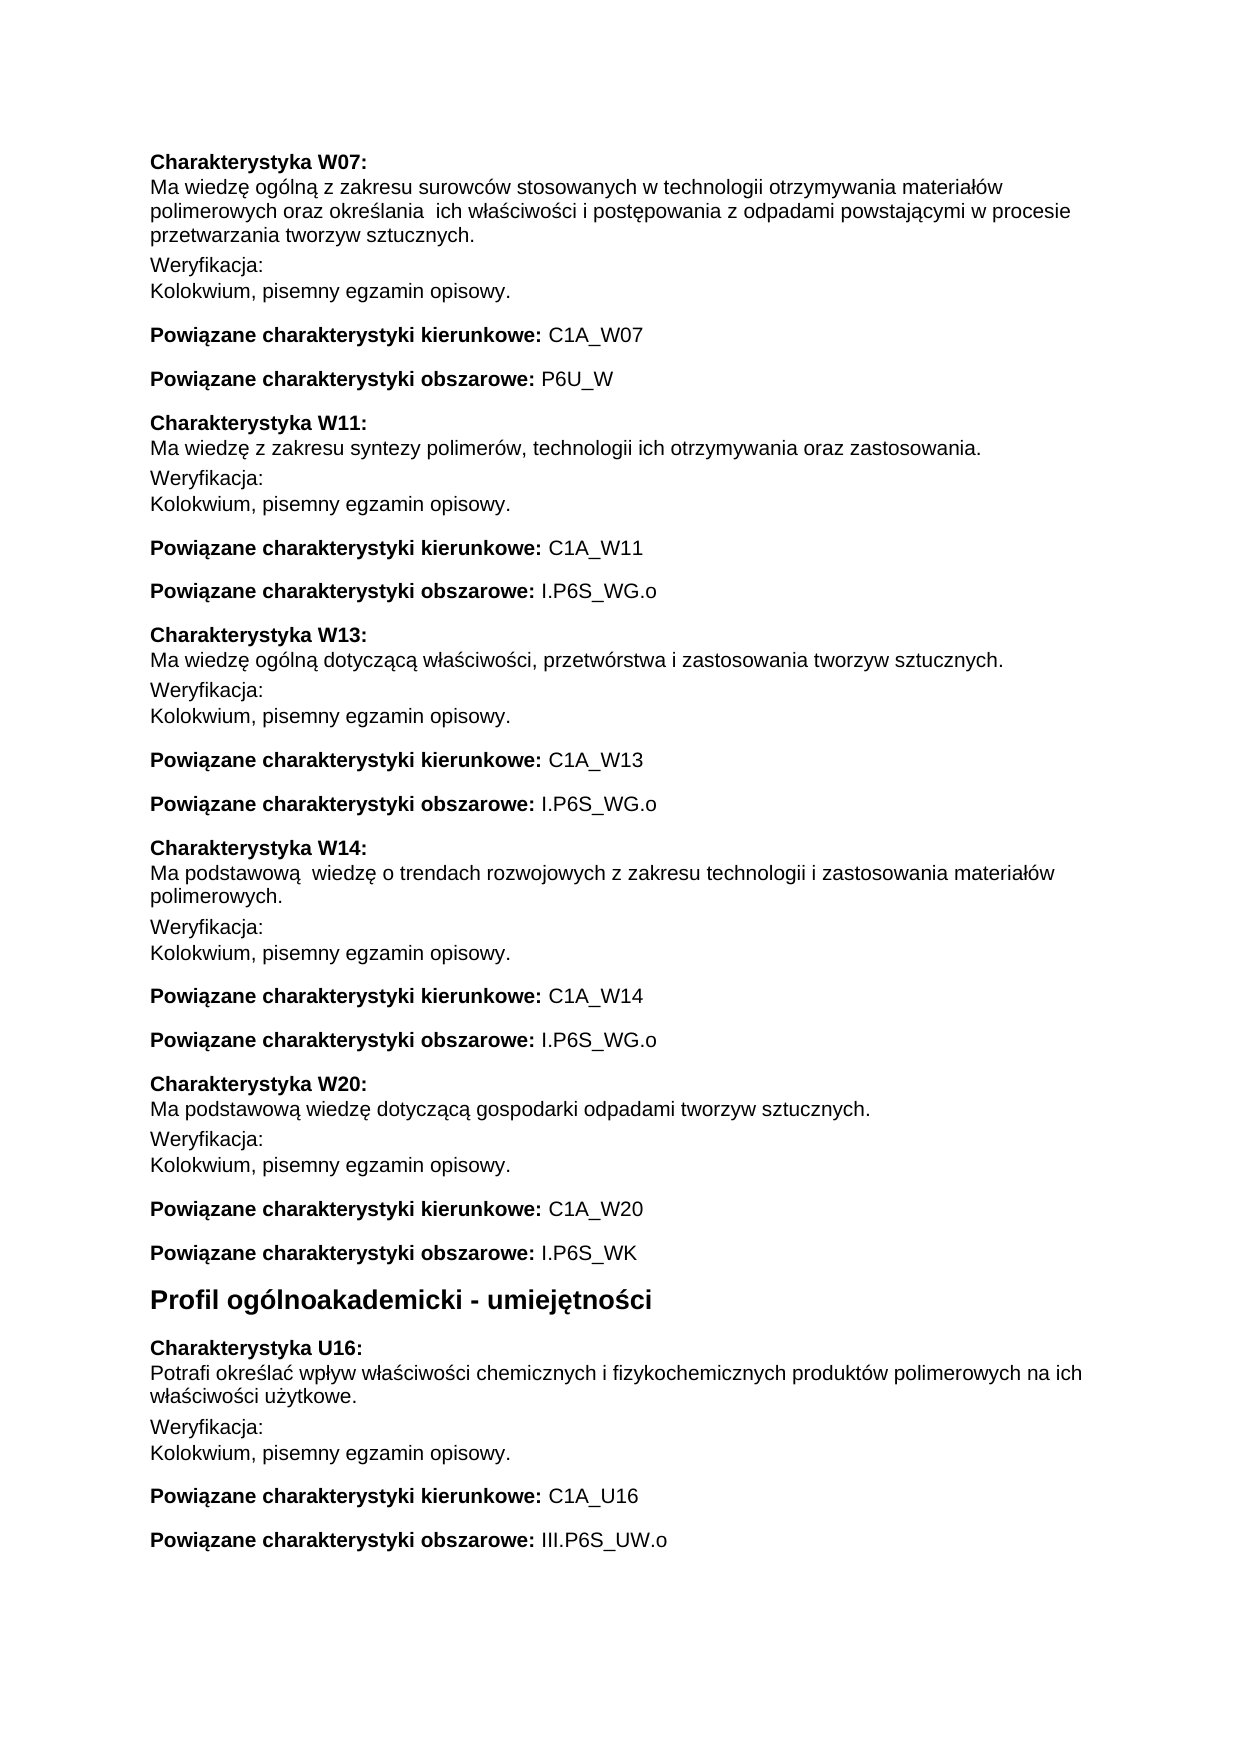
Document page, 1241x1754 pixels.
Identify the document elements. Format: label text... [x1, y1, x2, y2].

text Weryfikacja: [150, 466, 1090, 489]
text Charakterystyka U16: [150, 1335, 1090, 1359]
text Powiązane charakterystyki obszarowe: P6U_W [150, 367, 1090, 391]
text Weryfikacja: [150, 678, 1090, 702]
text Ma podstawową wiedzę o trendach rozwojowych z zakresu technologii i zastosowania materiałów polimerowych. [150, 860, 1090, 908]
text Ma wiedzę z zakresu syntezy polimerów, technologii ich otrzymywania oraz zastosowania. [150, 435, 1090, 459]
text Charakterystyka W14: [150, 835, 1090, 859]
text Kolokwium, pisemny egzamin opisowy. [150, 704, 1090, 728]
text Weryfikacja: [150, 253, 1090, 277]
text Kolokwium, pisemny egzamin opisowy. [150, 1153, 1090, 1177]
text Kolokwium, pisemny egzamin opisowy. [150, 941, 1090, 964]
text Powiązane charakterystyki obszarowe: I.P6S_WG.o [150, 792, 1090, 816]
text Powiązane charakterystyki obszarowe: III.P6S_UW.o [150, 1528, 1090, 1552]
text Powiązane charakterystyki obszarowe: I.P6S_WG.o [150, 1028, 1090, 1052]
text Charakterystyka W13: [150, 623, 1090, 647]
text Powiązane charakterystyki kierunkowe: C1A_U16 [150, 1484, 1090, 1508]
text Weryfikacja: [150, 914, 1090, 938]
text Ma wiedzę ogólną z zakresu surowców stosowanych w technologii otrzymywania materiałów polimerowych oraz określania ich właściwości i postępowania z odpadami powstającymi w procesie przetwarzania tworzyw sztucznych. [150, 175, 1090, 247]
text Charakterystyka W11: [150, 410, 1090, 434]
text Kolokwium, pisemny egzamin opisowy. [150, 1441, 1090, 1464]
text Powiązane charakterystyki kierunkowe: C1A_W13 [150, 748, 1090, 772]
text Powiązane charakterystyki obszarowe: I.P6S_WG.o [150, 579, 1090, 603]
text Kolokwium, pisemny egzamin opisowy. [150, 279, 1090, 303]
text Ma wiedzę ogólną dotyczącą właściwości, przetwórstwa i zastosowania tworzyw sztucznych. [150, 648, 1090, 672]
text Powiązane charakterystyki kierunkowe: C1A_W07 [150, 323, 1090, 347]
text Powiązane charakterystyki obszarowe: I.P6S_WK [150, 1241, 1090, 1264]
text Charakterystyka W20: [150, 1072, 1090, 1096]
text Potrafi określać wpływ właściwości chemicznych i fizykochemicznych produktów polimerowych na ich właściwości użytkowe. [150, 1360, 1090, 1408]
text Weryfikacja: [150, 1414, 1090, 1438]
subtitle Profil ogólnoakademicki - umiejętności [150, 1284, 1090, 1316]
text Weryfikacja: [150, 1127, 1090, 1151]
text Powiązane charakterystyki kierunkowe: C1A_W20 [150, 1197, 1090, 1221]
text Kolokwium, pisemny egzamin opisowy. [150, 492, 1090, 516]
text Charakterystyka W07: [150, 150, 1090, 174]
text Ma podstawową wiedzę dotyczącą gospodarki odpadami tworzyw sztucznych. [150, 1097, 1090, 1121]
text Powiązane charakterystyki kierunkowe: C1A_W14 [150, 984, 1090, 1008]
text Powiązane charakterystyki kierunkowe: C1A_W11 [150, 535, 1090, 559]
